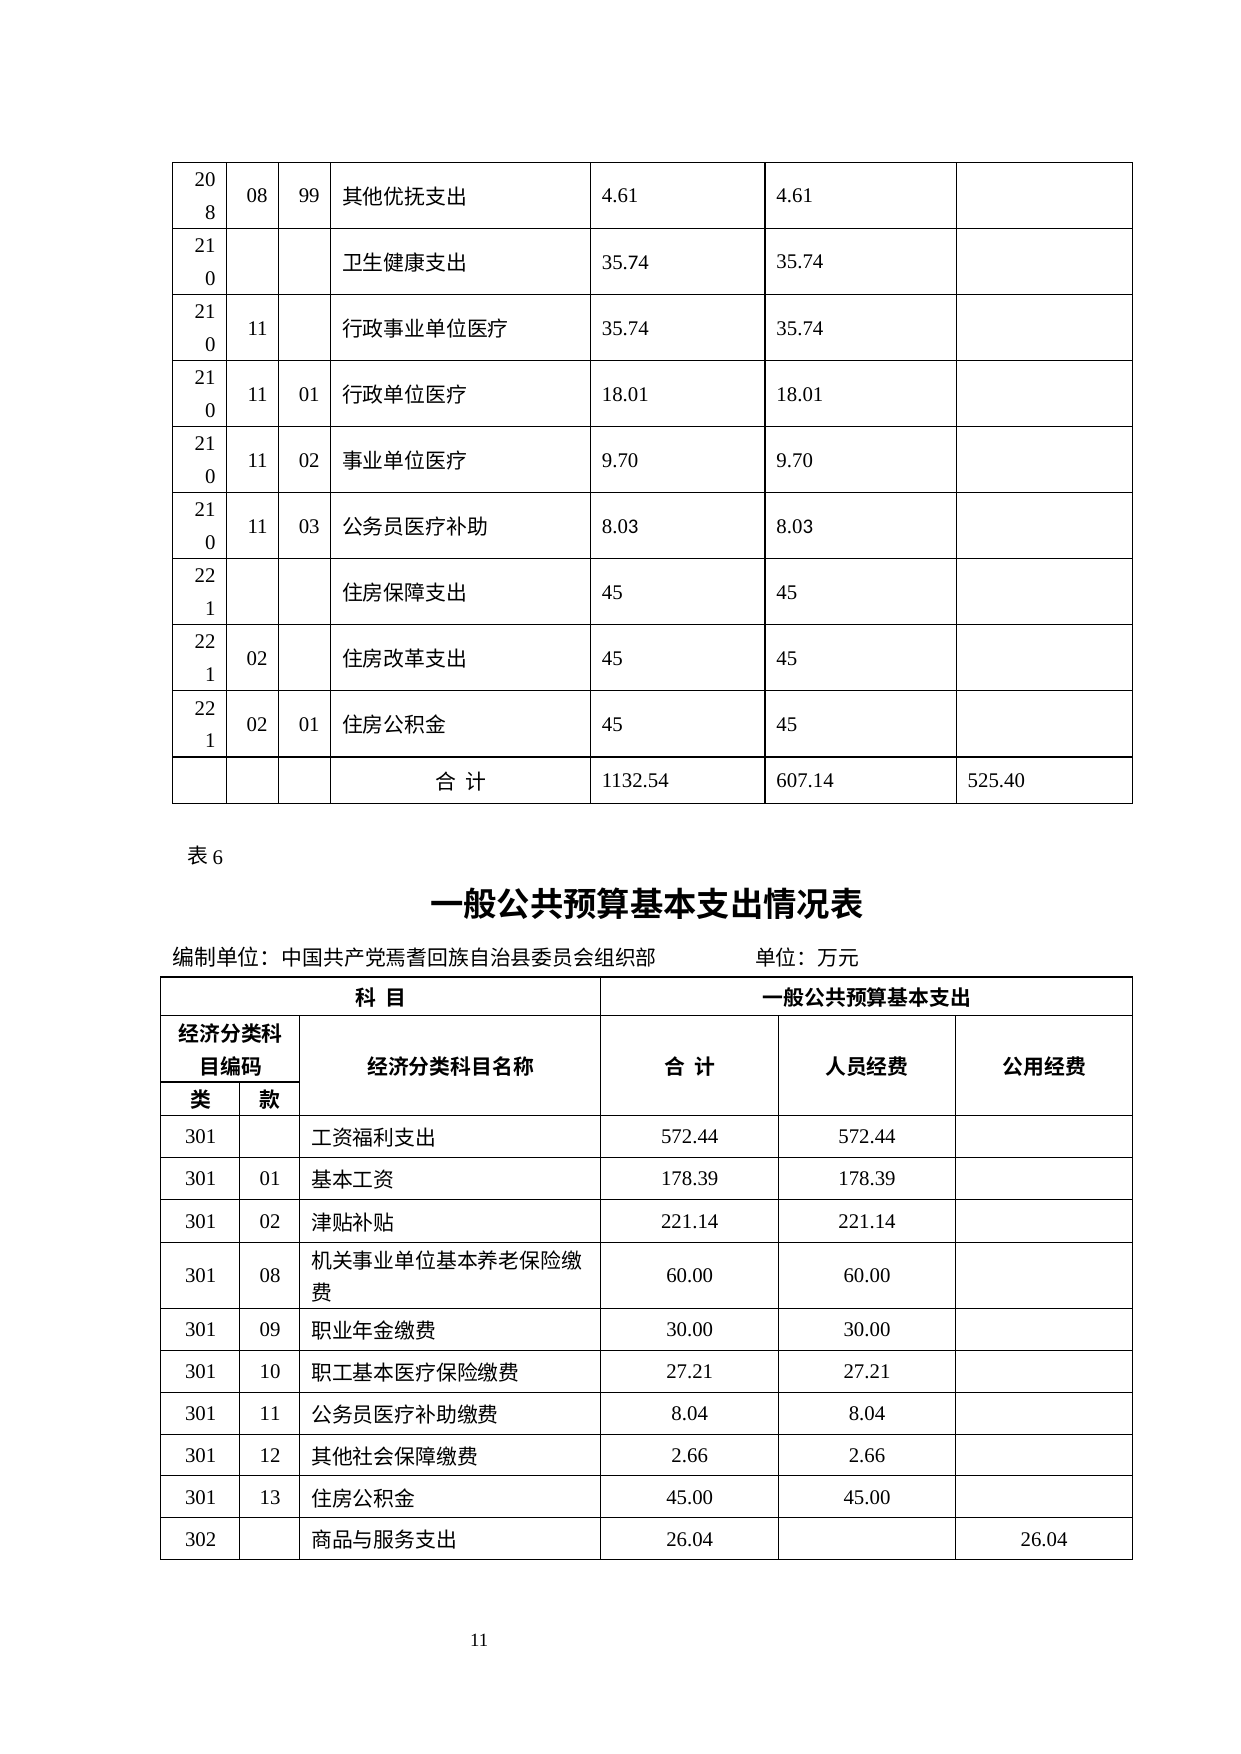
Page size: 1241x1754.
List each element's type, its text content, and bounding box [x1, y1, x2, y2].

table_cell 02 [227, 691, 278, 756]
table_cell [956, 1158, 1132, 1199]
table_cell 30.00 [601, 1309, 778, 1350]
table_cell 10 [240, 1351, 299, 1392]
table_cell 210 [173, 361, 226, 426]
table_cell 4.61 [591, 163, 764, 228]
table_cell [227, 229, 278, 294]
table_cell 行政单位医疗 [331, 361, 590, 426]
table_cell 301 [161, 1393, 239, 1433]
table_cell 02 [279, 427, 330, 492]
table_cell [956, 1243, 1132, 1308]
table_cell 208 [173, 163, 226, 228]
table_cell 类 [161, 1083, 239, 1115]
table_cell 11 [227, 361, 278, 426]
table_cell 210 [173, 427, 226, 492]
table_cell 一般公共预算基本支出 [601, 978, 1132, 1015]
table_cell [957, 361, 1132, 426]
table_cell 基本工资 [300, 1158, 600, 1199]
table_cell 02 [240, 1200, 299, 1242]
table_cell 301 [161, 1435, 239, 1475]
table_cell 221 [173, 559, 226, 624]
table_header 一般公共预算基本支出情况表 [161, 869, 1132, 934]
table_cell 工资福利支出 [300, 1116, 600, 1157]
table_cell 公务员医疗补助缴费 [300, 1393, 600, 1433]
table_cell 301 [161, 1309, 239, 1350]
table_cell [240, 1518, 299, 1559]
table_cell [240, 1116, 299, 1157]
table_cell 编制单位：中国共产党焉耆回族自治县委员会组织部 单位：万元 [161, 934, 1132, 976]
table_cell 卫生健康支出 [331, 229, 590, 294]
table_cell 其他优抚支出 [331, 163, 590, 228]
table_cell 公用经费 [956, 1016, 1132, 1115]
table_cell 45 [766, 559, 956, 624]
table_cell 01 [240, 1158, 299, 1199]
table_cell 607.14 [766, 758, 956, 803]
table_cell 4.61 [766, 163, 956, 228]
table_cell 8.03 [766, 493, 956, 558]
table_cell 12 [240, 1435, 299, 1475]
table_cell [956, 1116, 1132, 1157]
table_cell [956, 1351, 1132, 1392]
table_cell 45 [766, 691, 956, 756]
table_cell [956, 1435, 1132, 1475]
table_cell 经济分类科目编码 [161, 1016, 299, 1081]
table_cell 13 [240, 1476, 299, 1517]
table_cell 09 [240, 1309, 299, 1350]
table_cell [957, 559, 1132, 624]
table_cell 商品与服务支出 [300, 1518, 600, 1559]
table_cell 2.66 [779, 1435, 955, 1475]
table_cell 60.00 [779, 1243, 955, 1308]
table_cell 35.74 [766, 295, 956, 360]
table_cell 99 [279, 163, 330, 228]
table_cell 45.00 [779, 1476, 955, 1517]
table_cell 210 [173, 295, 226, 360]
table_cell 08 [227, 163, 278, 228]
table_cell 经济分类科目名称 [300, 1016, 600, 1115]
table_cell 35.74 [591, 229, 764, 294]
table_cell 8.03 [591, 493, 764, 558]
table_cell 26.04 [601, 1518, 778, 1559]
table_cell 178.39 [779, 1158, 955, 1199]
table_cell 住房改革支出 [331, 625, 590, 690]
table_cell [227, 559, 278, 624]
table_cell 公务员医疗补助 [331, 493, 590, 558]
text 表6 [187, 837, 1053, 869]
table_cell 221.14 [779, 1200, 955, 1242]
table_cell [956, 1476, 1132, 1517]
table_cell [957, 691, 1132, 756]
table_cell 301 [161, 1158, 239, 1199]
table_cell [227, 758, 278, 803]
table_cell [279, 559, 330, 624]
table_cell 60.00 [601, 1243, 778, 1308]
table_cell [956, 1393, 1132, 1433]
table_cell 01 [279, 361, 330, 426]
table_cell 45 [591, 691, 764, 756]
table_cell 27.21 [779, 1351, 955, 1392]
table_cell 住房公积金 [331, 691, 590, 756]
table_cell 职工基本医疗保险缴费 [300, 1351, 600, 1392]
table_cell 11 [227, 295, 278, 360]
table_cell 572.44 [601, 1116, 778, 1157]
table_cell 1132.54 [591, 758, 764, 803]
table_cell 210 [173, 229, 226, 294]
table_cell [279, 758, 330, 803]
table_cell 08 [240, 1243, 299, 1308]
table_cell 8.04 [779, 1393, 955, 1433]
table_cell 45.00 [601, 1476, 778, 1517]
table_cell 合 计 [601, 1016, 778, 1115]
table_cell 款 [240, 1083, 299, 1115]
table_cell [279, 295, 330, 360]
table_cell [956, 1309, 1132, 1350]
table_cell [957, 493, 1132, 558]
table_cell 301 [161, 1200, 239, 1242]
table_cell 职业年金缴费 [300, 1309, 600, 1350]
table_cell 住房公积金 [300, 1476, 600, 1517]
table_cell [173, 758, 226, 803]
table_cell 9.70 [766, 427, 956, 492]
table_cell 9.70 [591, 427, 764, 492]
table_cell 301 [161, 1351, 239, 1392]
table_cell 45 [591, 625, 764, 690]
table_cell 科 目 [161, 978, 600, 1015]
table_cell [279, 229, 330, 294]
table_cell 26.04 [956, 1518, 1132, 1559]
table_cell [957, 625, 1132, 690]
table_cell [957, 427, 1132, 492]
table_cell 03 [279, 493, 330, 558]
table_cell 301 [161, 1476, 239, 1517]
table_cell 2.66 [601, 1435, 778, 1475]
table_cell 45 [766, 625, 956, 690]
table_cell 津贴补贴 [300, 1200, 600, 1242]
table_cell 178.39 [601, 1158, 778, 1199]
table_cell 8.04 [601, 1393, 778, 1433]
table_cell 合 计 [331, 758, 590, 803]
table_cell 11 [240, 1393, 299, 1433]
table_cell [957, 229, 1132, 294]
table_cell 事业单位医疗 [331, 427, 590, 492]
table_cell 27.21 [601, 1351, 778, 1392]
table_cell 302 [161, 1518, 239, 1559]
table_cell 11 [227, 427, 278, 492]
table_cell 住房保障支出 [331, 559, 590, 624]
table_cell 18.01 [591, 361, 764, 426]
table_cell [779, 1518, 955, 1559]
table_cell 11 [227, 493, 278, 558]
table_cell 525.40 [957, 758, 1132, 803]
table_cell [956, 1200, 1132, 1242]
table_cell [279, 625, 330, 690]
table_cell 221 [173, 691, 226, 756]
table_cell 机关事业单位基本养老保险缴费 [300, 1243, 600, 1308]
table_cell 行政事业单位医疗 [331, 295, 590, 360]
table_cell [957, 163, 1132, 228]
table_cell [957, 295, 1132, 360]
table_cell 02 [227, 625, 278, 690]
table_cell 221 [173, 625, 226, 690]
table_cell 45 [591, 559, 764, 624]
table_cell 301 [161, 1116, 239, 1157]
table_cell 人员经费 [779, 1016, 955, 1115]
table_cell 01 [279, 691, 330, 756]
table_cell 其他社会保障缴费 [300, 1435, 600, 1475]
table_cell 301 [161, 1243, 239, 1308]
table_cell 572.44 [779, 1116, 955, 1157]
table_cell 18.01 [766, 361, 956, 426]
table_cell 30.00 [779, 1309, 955, 1350]
table_cell 35.74 [591, 295, 764, 360]
table_cell 221.14 [601, 1200, 778, 1242]
table_cell 35.74 [766, 229, 956, 294]
table_cell 210 [173, 493, 226, 558]
